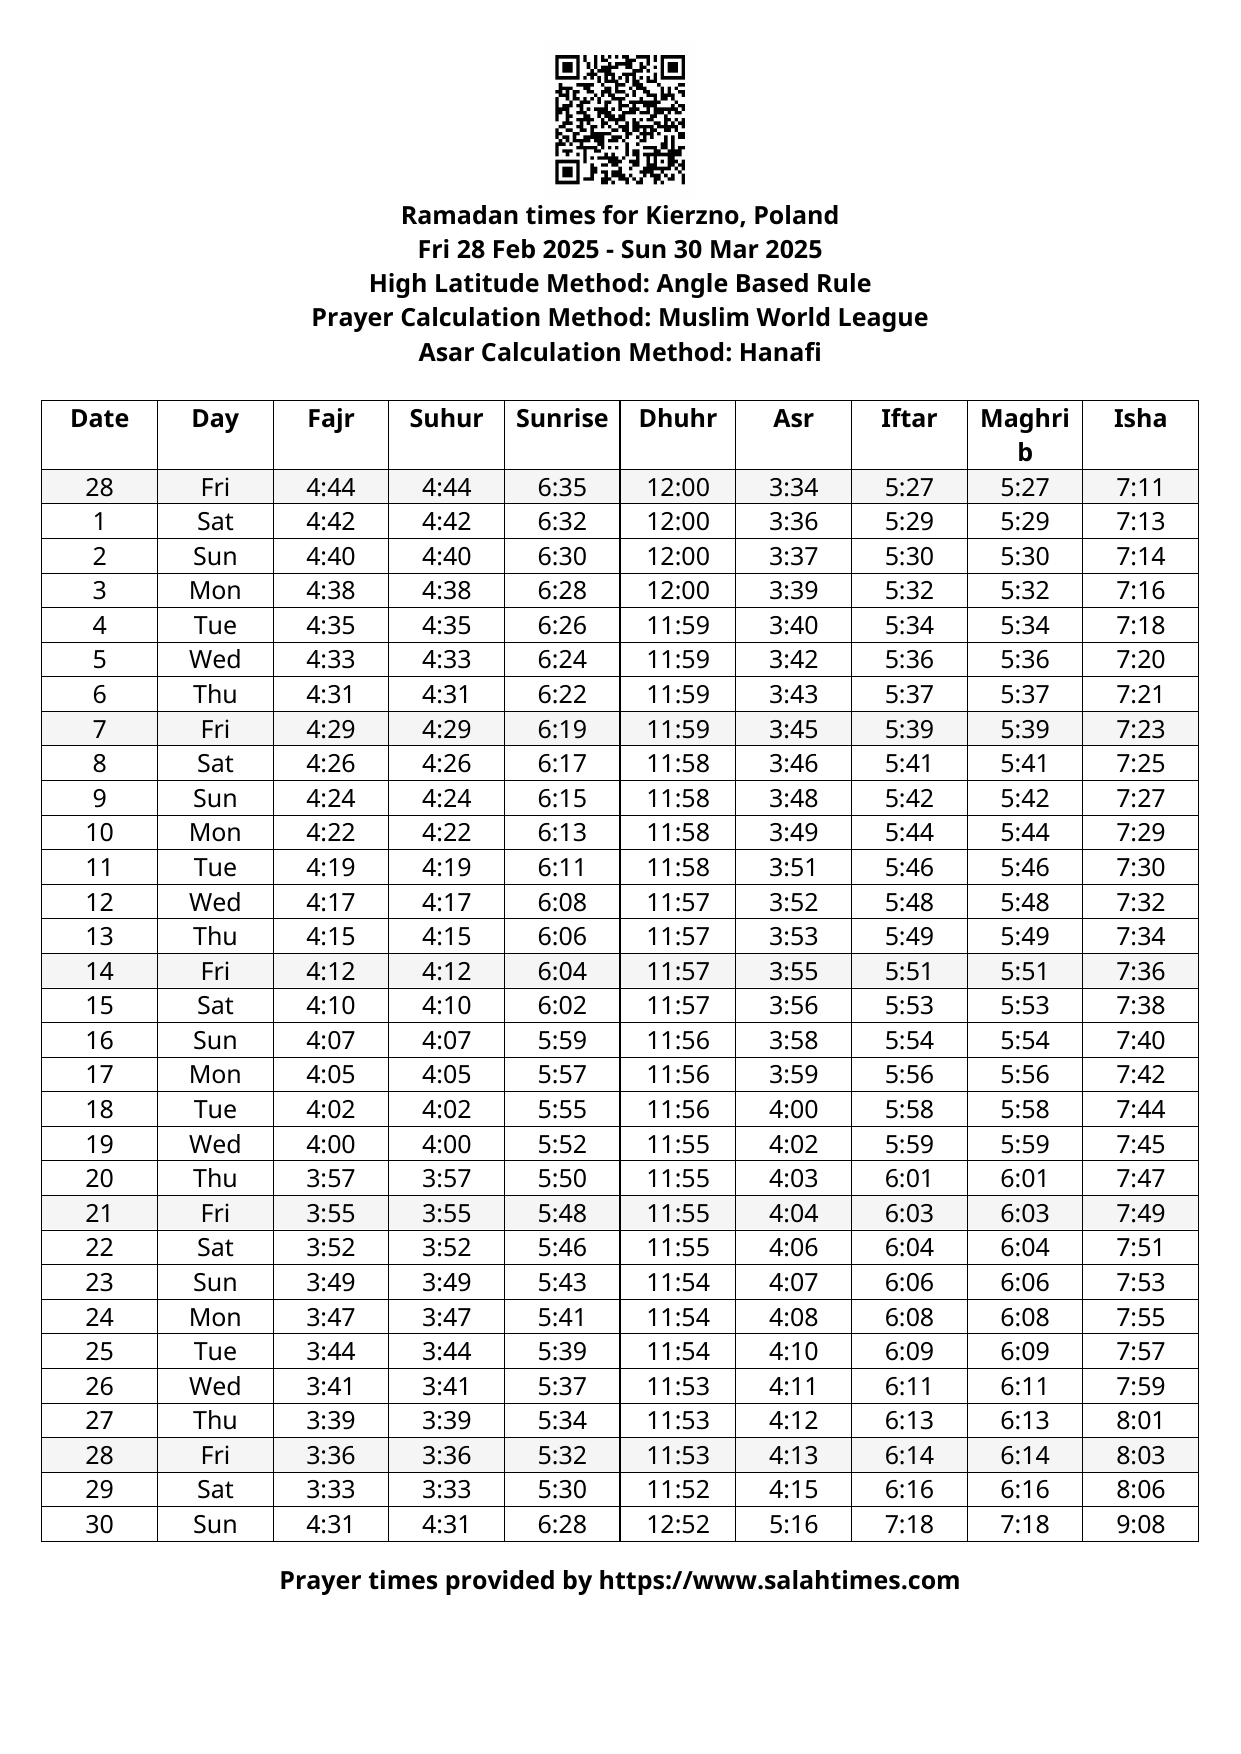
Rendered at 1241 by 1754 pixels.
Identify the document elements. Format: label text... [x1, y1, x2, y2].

table_cell 4:07 [274, 1023, 388, 1057]
table_cell 5:36 [852, 643, 967, 676]
table_cell 4:17 [389, 885, 504, 918]
table_cell Sat [158, 989, 273, 1022]
table_cell 3:59 [736, 1058, 851, 1091]
table_cell 11:57 [621, 919, 735, 953]
table_cell 11:58 [621, 781, 735, 814]
table_cell 4:02 [274, 1092, 388, 1126]
table_cell 14 [42, 954, 157, 987]
table_cell 5:41 [968, 746, 1082, 780]
table_cell 4:35 [389, 608, 504, 642]
picture [542, 41, 699, 198]
table_header Fajr [274, 401, 388, 469]
table_cell 4:31 [389, 677, 504, 711]
table_cell 7:25 [1083, 746, 1198, 780]
table_cell 6:14 [852, 1438, 967, 1472]
table_cell 6:04 [852, 1231, 967, 1264]
table_header Asr [736, 401, 851, 469]
table_cell 4:31 [389, 1507, 504, 1541]
table_cell 3:49 [389, 1265, 504, 1299]
table_cell 5:32 [852, 574, 967, 607]
table_cell 5:37 [852, 677, 967, 711]
table_cell 4:29 [274, 712, 388, 745]
table_cell 5:53 [852, 989, 967, 1022]
table_cell 6:13 [968, 1404, 1082, 1437]
table_cell 7:38 [1083, 989, 1198, 1022]
table_cell 6:13 [505, 816, 619, 849]
table_cell 4:24 [274, 781, 388, 814]
table_cell 3:48 [736, 781, 851, 814]
table_cell 3:49 [274, 1265, 388, 1299]
table_cell 5:58 [852, 1092, 967, 1126]
table_cell 4:31 [274, 1507, 388, 1541]
table_cell 5:32 [968, 574, 1082, 607]
table_cell 5:48 [852, 885, 967, 918]
table_cell 11:53 [621, 1438, 735, 1472]
table_cell 11:55 [621, 1161, 735, 1195]
table_cell 3:40 [736, 608, 851, 642]
table_cell 5:57 [505, 1058, 619, 1091]
table_cell 4:07 [736, 1265, 851, 1299]
table_cell 4:00 [736, 1092, 851, 1126]
table_cell 12:00 [621, 539, 735, 572]
table_cell Sat [158, 504, 273, 538]
table_cell 8 [42, 746, 157, 780]
table_cell Fri [158, 1438, 273, 1472]
table_header Date [42, 401, 157, 469]
table_cell 5:42 [968, 781, 1082, 814]
table_cell 6:01 [852, 1161, 967, 1195]
table_cell Thu [158, 677, 273, 711]
table_cell Mon [158, 816, 273, 849]
table_cell 6:11 [968, 1369, 1082, 1402]
table_cell 3 [42, 574, 157, 607]
table_cell 6:30 [505, 539, 619, 572]
table_cell 1 [42, 504, 157, 538]
table_cell 3:58 [736, 1023, 851, 1057]
table_header Maghrib [968, 401, 1082, 469]
table_cell Tue [158, 1092, 273, 1126]
table_cell 3:41 [389, 1369, 504, 1402]
table_cell 6:04 [968, 1231, 1082, 1264]
table_cell 4:15 [389, 919, 504, 953]
table_cell 8:01 [1083, 1404, 1198, 1437]
table_cell 19 [42, 1127, 157, 1160]
table_cell 4:38 [274, 574, 388, 607]
table_cell 3:57 [389, 1161, 504, 1195]
table_cell 11:56 [621, 1023, 735, 1057]
table_cell 4:02 [736, 1127, 851, 1160]
table_cell 13 [42, 919, 157, 953]
table_cell 4:44 [389, 470, 504, 503]
table_cell 5:32 [505, 1438, 619, 1472]
text Prayer Calculation Method: Muslim World League [42, 300, 1198, 334]
table_cell 5:54 [852, 1023, 967, 1057]
table_cell Wed [158, 885, 273, 918]
table_cell 7:44 [1083, 1092, 1198, 1126]
table_cell 6:17 [505, 746, 619, 780]
table_cell 3:55 [389, 1196, 504, 1229]
table_cell 4:08 [736, 1300, 851, 1333]
table_cell 5:39 [505, 1334, 619, 1368]
table_cell 7:32 [1083, 885, 1198, 918]
table_cell 6:24 [505, 643, 619, 676]
table_cell 5:41 [505, 1300, 619, 1333]
table_cell 30 [42, 1507, 157, 1541]
table_cell 12:00 [621, 504, 735, 538]
table_cell 6:04 [505, 954, 619, 987]
table_cell 7:27 [1083, 781, 1198, 814]
table_cell 8:06 [1083, 1473, 1198, 1506]
table_cell 7:21 [1083, 677, 1198, 711]
table_cell 3:47 [274, 1300, 388, 1333]
table_cell 7:42 [1083, 1058, 1198, 1091]
table_cell 4:42 [389, 504, 504, 538]
table_cell 4:12 [389, 954, 504, 987]
table_cell 11:53 [621, 1404, 735, 1437]
table_header Iftar [852, 401, 967, 469]
table_cell 28 [42, 470, 157, 503]
table_cell Fri [158, 712, 273, 745]
table_cell 6:08 [968, 1300, 1082, 1333]
table_cell 3:41 [274, 1369, 388, 1402]
table_cell 6:15 [505, 781, 619, 814]
table_cell 5:52 [505, 1127, 619, 1160]
table_cell 4:42 [274, 504, 388, 538]
table_cell 5:48 [505, 1196, 619, 1229]
table_cell Fri [158, 954, 273, 987]
table_cell 4:10 [274, 989, 388, 1022]
table_cell 5:59 [852, 1127, 967, 1160]
table_header Day [158, 401, 273, 469]
table_cell 5:43 [505, 1265, 619, 1299]
table_cell 4:44 [274, 470, 388, 503]
text High Latitude Method: Angle Based Rule [42, 266, 1198, 300]
table_cell 4:22 [389, 816, 504, 849]
table_cell 7:49 [1083, 1196, 1198, 1229]
table_cell 4:12 [274, 954, 388, 987]
table_cell 24 [42, 1300, 157, 1333]
table_cell Sun [158, 1023, 273, 1057]
table_cell 6:14 [968, 1438, 1082, 1472]
table_cell 7:18 [852, 1507, 967, 1541]
table_cell 4:03 [736, 1161, 851, 1195]
table_cell 4:11 [736, 1369, 851, 1402]
table_cell 5:29 [852, 504, 967, 538]
table_cell 6:01 [968, 1161, 1082, 1195]
table_cell 4:33 [389, 643, 504, 676]
table_cell 7 [42, 712, 157, 745]
table_cell Sat [158, 1231, 273, 1264]
table_cell 5:51 [852, 954, 967, 987]
table_cell 7:20 [1083, 643, 1198, 676]
table_cell Sat [158, 1473, 273, 1506]
table_cell 5:54 [968, 1023, 1082, 1057]
table_cell 2 [42, 539, 157, 572]
table_cell Fri [158, 1196, 273, 1229]
table_cell 4:31 [274, 677, 388, 711]
table_cell 4:06 [736, 1231, 851, 1264]
table_cell 7:13 [1083, 504, 1198, 538]
text Prayer times provided by https://www.salahtimes.com [42, 1563, 1198, 1597]
table_cell 6:16 [852, 1473, 967, 1506]
table_cell 6:19 [505, 712, 619, 745]
table_cell 11:54 [621, 1265, 735, 1299]
table_cell 5:56 [852, 1058, 967, 1091]
table_cell 17 [42, 1058, 157, 1091]
table_cell 4:00 [274, 1127, 388, 1160]
table_cell 3:39 [389, 1404, 504, 1437]
table_cell 6:28 [505, 574, 619, 607]
table_cell 7:53 [1083, 1265, 1198, 1299]
table_cell 5:51 [968, 954, 1082, 987]
table_cell 18 [42, 1092, 157, 1126]
table_cell 12:00 [621, 470, 735, 503]
table_cell 11:57 [621, 885, 735, 918]
table_cell 3:55 [736, 954, 851, 987]
table_cell 5:49 [968, 919, 1082, 953]
table_cell 11:57 [621, 954, 735, 987]
table_cell 3:36 [736, 504, 851, 538]
table_cell 21 [42, 1196, 157, 1229]
table_cell 5:30 [852, 539, 967, 572]
table_header Isha [1083, 401, 1198, 469]
table_cell 3:36 [389, 1438, 504, 1472]
table_cell 6:35 [505, 470, 619, 503]
table_cell 7:57 [1083, 1334, 1198, 1368]
table_cell 7:18 [1083, 608, 1198, 642]
table_cell 6:02 [505, 989, 619, 1022]
table_cell 3:33 [389, 1473, 504, 1506]
table_cell 7:14 [1083, 539, 1198, 572]
table_cell 5:30 [505, 1473, 619, 1506]
table_cell 5:50 [505, 1161, 619, 1195]
table_cell 7:59 [1083, 1369, 1198, 1402]
table_cell 6 [42, 677, 157, 711]
table_cell 6:03 [852, 1196, 967, 1229]
table_cell 11:54 [621, 1334, 735, 1368]
table_cell 25 [42, 1334, 157, 1368]
table_cell 4:13 [736, 1438, 851, 1472]
table_cell 23 [42, 1265, 157, 1299]
table_cell 6:28 [505, 1507, 619, 1541]
table_cell Sun [158, 781, 273, 814]
table_cell 4:26 [389, 746, 504, 780]
table_cell 7:51 [1083, 1231, 1198, 1264]
table_cell 3:33 [274, 1473, 388, 1506]
table_cell Sat [158, 746, 273, 780]
table_cell 4:24 [389, 781, 504, 814]
table_cell 5:34 [968, 608, 1082, 642]
table_cell 3:57 [274, 1161, 388, 1195]
table_cell 5:46 [968, 850, 1082, 884]
table_cell 6:09 [968, 1334, 1082, 1368]
table_cell 4:00 [389, 1127, 504, 1160]
table_cell Thu [158, 1161, 273, 1195]
table_cell 11:58 [621, 816, 735, 849]
table_cell Tue [158, 608, 273, 642]
table_cell 5:36 [968, 643, 1082, 676]
text Fri 28 Feb 2025 - Sun 30 Mar 2025 [42, 232, 1198, 266]
table_cell 11:56 [621, 1058, 735, 1091]
table_cell 29 [42, 1473, 157, 1506]
table_cell 5:48 [968, 885, 1082, 918]
table_cell 5:27 [852, 470, 967, 503]
table_cell 7:30 [1083, 850, 1198, 884]
table_cell 5:29 [968, 504, 1082, 538]
table_cell 3:44 [389, 1334, 504, 1368]
table_cell Sun [158, 1265, 273, 1299]
table_cell 4 [42, 608, 157, 642]
table_cell 22 [42, 1231, 157, 1264]
table_cell 4:10 [736, 1334, 851, 1368]
table_cell 9:08 [1083, 1507, 1198, 1541]
table_cell 3:34 [736, 470, 851, 503]
table_cell 6:08 [852, 1300, 967, 1333]
table_cell 11:59 [621, 643, 735, 676]
table_cell 11:59 [621, 677, 735, 711]
table_cell 5:41 [852, 746, 967, 780]
table_cell 6:26 [505, 608, 619, 642]
table_cell 11:52 [621, 1473, 735, 1506]
table_cell 6:22 [505, 677, 619, 711]
table_cell Mon [158, 1300, 273, 1333]
table_cell 12:52 [621, 1507, 735, 1541]
table_cell 3:37 [736, 539, 851, 572]
table_cell 8:03 [1083, 1438, 1198, 1472]
table_cell 5:44 [968, 816, 1082, 849]
table_cell 5:44 [852, 816, 967, 849]
table_cell 6:08 [505, 885, 619, 918]
table_cell 3:42 [736, 643, 851, 676]
table_cell Sun [158, 1507, 273, 1541]
table_cell 4:10 [389, 989, 504, 1022]
table_cell 11:53 [621, 1369, 735, 1402]
table_cell Tue [158, 1334, 273, 1368]
table_cell 5:55 [505, 1092, 619, 1126]
table_cell 4:05 [389, 1058, 504, 1091]
table_cell 11 [42, 850, 157, 884]
table_cell 6:09 [852, 1334, 967, 1368]
table_cell 5:46 [505, 1231, 619, 1264]
table_cell 11:54 [621, 1300, 735, 1333]
table_cell 3:36 [274, 1438, 388, 1472]
table_cell 7:11 [1083, 470, 1198, 503]
table_cell 4:35 [274, 608, 388, 642]
table_cell 6:03 [968, 1196, 1082, 1229]
table_cell 4:15 [736, 1473, 851, 1506]
table_cell 5:37 [505, 1369, 619, 1402]
table_cell 6:32 [505, 504, 619, 538]
table_cell 6:16 [968, 1473, 1082, 1506]
table_cell 4:19 [389, 850, 504, 884]
table_header Sunrise [505, 401, 619, 469]
table_cell 7:55 [1083, 1300, 1198, 1333]
table_cell 4:29 [389, 712, 504, 745]
table_cell 3:46 [736, 746, 851, 780]
table_cell 7:23 [1083, 712, 1198, 745]
table_cell 11:55 [621, 1127, 735, 1160]
table_cell Wed [158, 1127, 273, 1160]
table_cell 7:18 [968, 1507, 1082, 1541]
table_cell 11:55 [621, 1231, 735, 1264]
table_cell 7:47 [1083, 1161, 1198, 1195]
table_cell 11:57 [621, 989, 735, 1022]
table_cell 5:53 [968, 989, 1082, 1022]
table_cell 4:38 [389, 574, 504, 607]
table_cell 11:59 [621, 608, 735, 642]
table_cell 7:40 [1083, 1023, 1198, 1057]
table_cell 5:59 [968, 1127, 1082, 1160]
table_cell 6:11 [852, 1369, 967, 1402]
text Asar Calculation Method: Hanafi [42, 334, 1198, 368]
table_cell Mon [158, 574, 273, 607]
table_cell 4:15 [274, 919, 388, 953]
table_cell 3:44 [274, 1334, 388, 1368]
table_cell 3:51 [736, 850, 851, 884]
table_cell 15 [42, 989, 157, 1022]
table_cell 5:16 [736, 1507, 851, 1541]
table_cell Fri [158, 470, 273, 503]
table_cell 4:26 [274, 746, 388, 780]
table_cell 4:05 [274, 1058, 388, 1091]
table_cell 20 [42, 1161, 157, 1195]
table_cell 4:40 [274, 539, 388, 572]
table_cell Thu [158, 1404, 273, 1437]
table_cell 3:39 [274, 1404, 388, 1437]
table_cell 4:07 [389, 1023, 504, 1057]
table_cell 5:30 [968, 539, 1082, 572]
table_cell 10 [42, 816, 157, 849]
table_cell 5:39 [852, 712, 967, 745]
table_cell 4:17 [274, 885, 388, 918]
table_cell 3:47 [389, 1300, 504, 1333]
table_cell 5:42 [852, 781, 967, 814]
table_cell 4:02 [389, 1092, 504, 1126]
text Ramadan times for Kierzno, Poland [42, 198, 1198, 232]
table_cell 4:40 [389, 539, 504, 572]
table_cell 3:45 [736, 712, 851, 745]
table_cell 5:39 [968, 712, 1082, 745]
table_cell 7:36 [1083, 954, 1198, 987]
table_cell 6:06 [505, 919, 619, 953]
table_cell Wed [158, 643, 273, 676]
table_cell 5:56 [968, 1058, 1082, 1091]
table_cell Tue [158, 850, 273, 884]
table_cell 7:16 [1083, 574, 1198, 607]
table_cell 4:19 [274, 850, 388, 884]
table_cell 4:12 [736, 1404, 851, 1437]
table_cell 11:58 [621, 746, 735, 780]
table_cell 11:58 [621, 850, 735, 884]
table_cell 11:55 [621, 1196, 735, 1229]
table_cell 3:52 [736, 885, 851, 918]
table_cell 3:43 [736, 677, 851, 711]
table_cell 12 [42, 885, 157, 918]
table_cell 3:53 [736, 919, 851, 953]
table_cell 11:59 [621, 712, 735, 745]
table_cell 11:56 [621, 1092, 735, 1126]
table_cell 5:34 [505, 1404, 619, 1437]
table_cell 27 [42, 1404, 157, 1437]
table_cell 16 [42, 1023, 157, 1057]
table_cell 6:11 [505, 850, 619, 884]
table_cell 5:27 [968, 470, 1082, 503]
table_header Suhur [389, 401, 504, 469]
table_cell 3:39 [736, 574, 851, 607]
table_header Dhuhr [621, 401, 735, 469]
table_cell 26 [42, 1369, 157, 1402]
table_cell 5:58 [968, 1092, 1082, 1126]
table_cell 9 [42, 781, 157, 814]
table_cell 4:33 [274, 643, 388, 676]
table_cell Wed [158, 1369, 273, 1402]
table_cell 4:04 [736, 1196, 851, 1229]
table_cell 5:34 [852, 608, 967, 642]
table_cell 3:52 [274, 1231, 388, 1264]
table_cell Mon [158, 1058, 273, 1091]
table_cell 5:59 [505, 1023, 619, 1057]
table_cell 7:34 [1083, 919, 1198, 953]
table_cell 5:37 [968, 677, 1082, 711]
table_cell 7:45 [1083, 1127, 1198, 1160]
table_cell 7:29 [1083, 816, 1198, 849]
table_cell 5:49 [852, 919, 967, 953]
table_cell 4:22 [274, 816, 388, 849]
table_cell 5 [42, 643, 157, 676]
table_cell 6:06 [968, 1265, 1082, 1299]
table_cell Thu [158, 919, 273, 953]
table_cell 3:49 [736, 816, 851, 849]
table_cell 3:55 [274, 1196, 388, 1229]
table_cell 28 [42, 1438, 157, 1472]
table_cell 5:46 [852, 850, 967, 884]
table_cell 6:13 [852, 1404, 967, 1437]
table_cell Sun [158, 539, 273, 572]
table_cell 12:00 [621, 574, 735, 607]
table_cell 6:06 [852, 1265, 967, 1299]
table_cell 3:56 [736, 989, 851, 1022]
table_cell 3:52 [389, 1231, 504, 1264]
